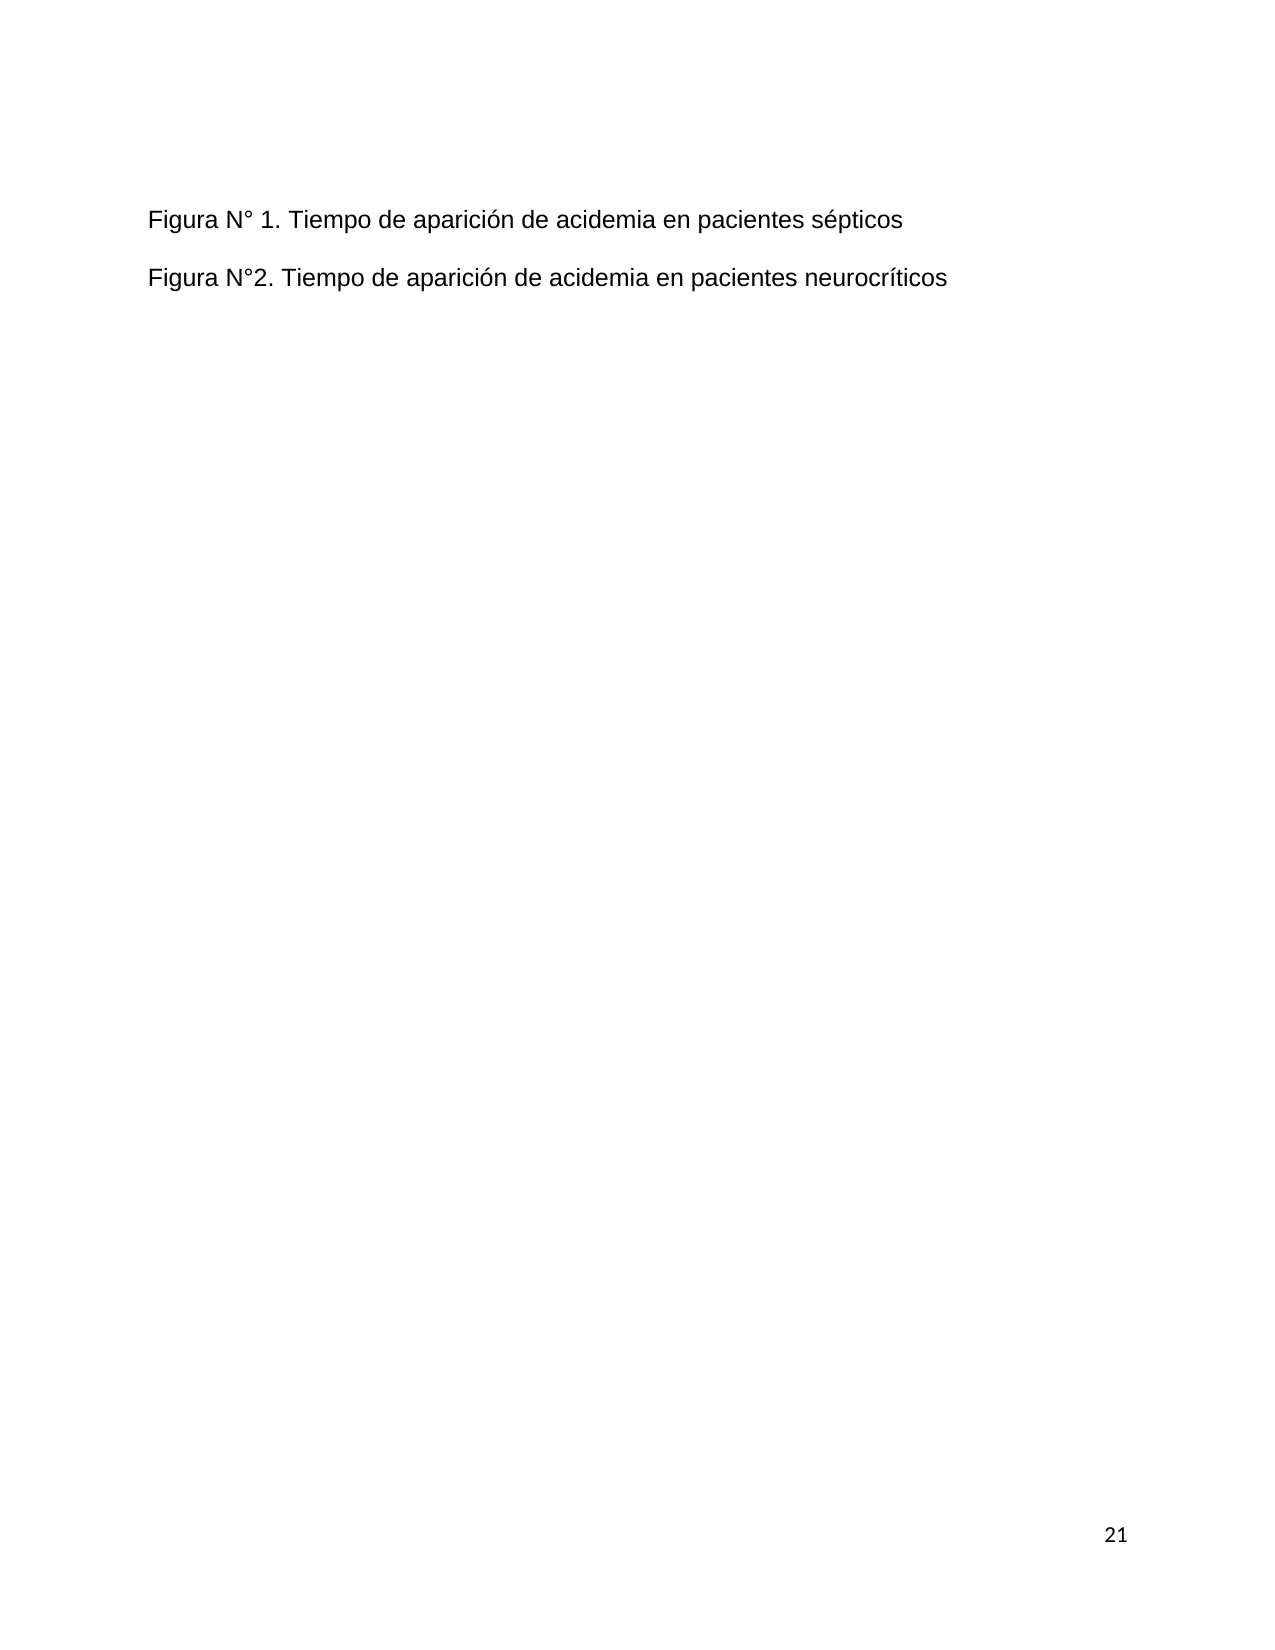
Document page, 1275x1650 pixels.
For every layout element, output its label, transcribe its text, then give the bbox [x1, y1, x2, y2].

text Figura N°2. Tiempo de aparición de acidemia en pacientes neurocríticos [148, 263, 1127, 291]
text Figura N° 1. Tiempo de aparición de acidemia en pacientes sépticos [148, 205, 1127, 234]
